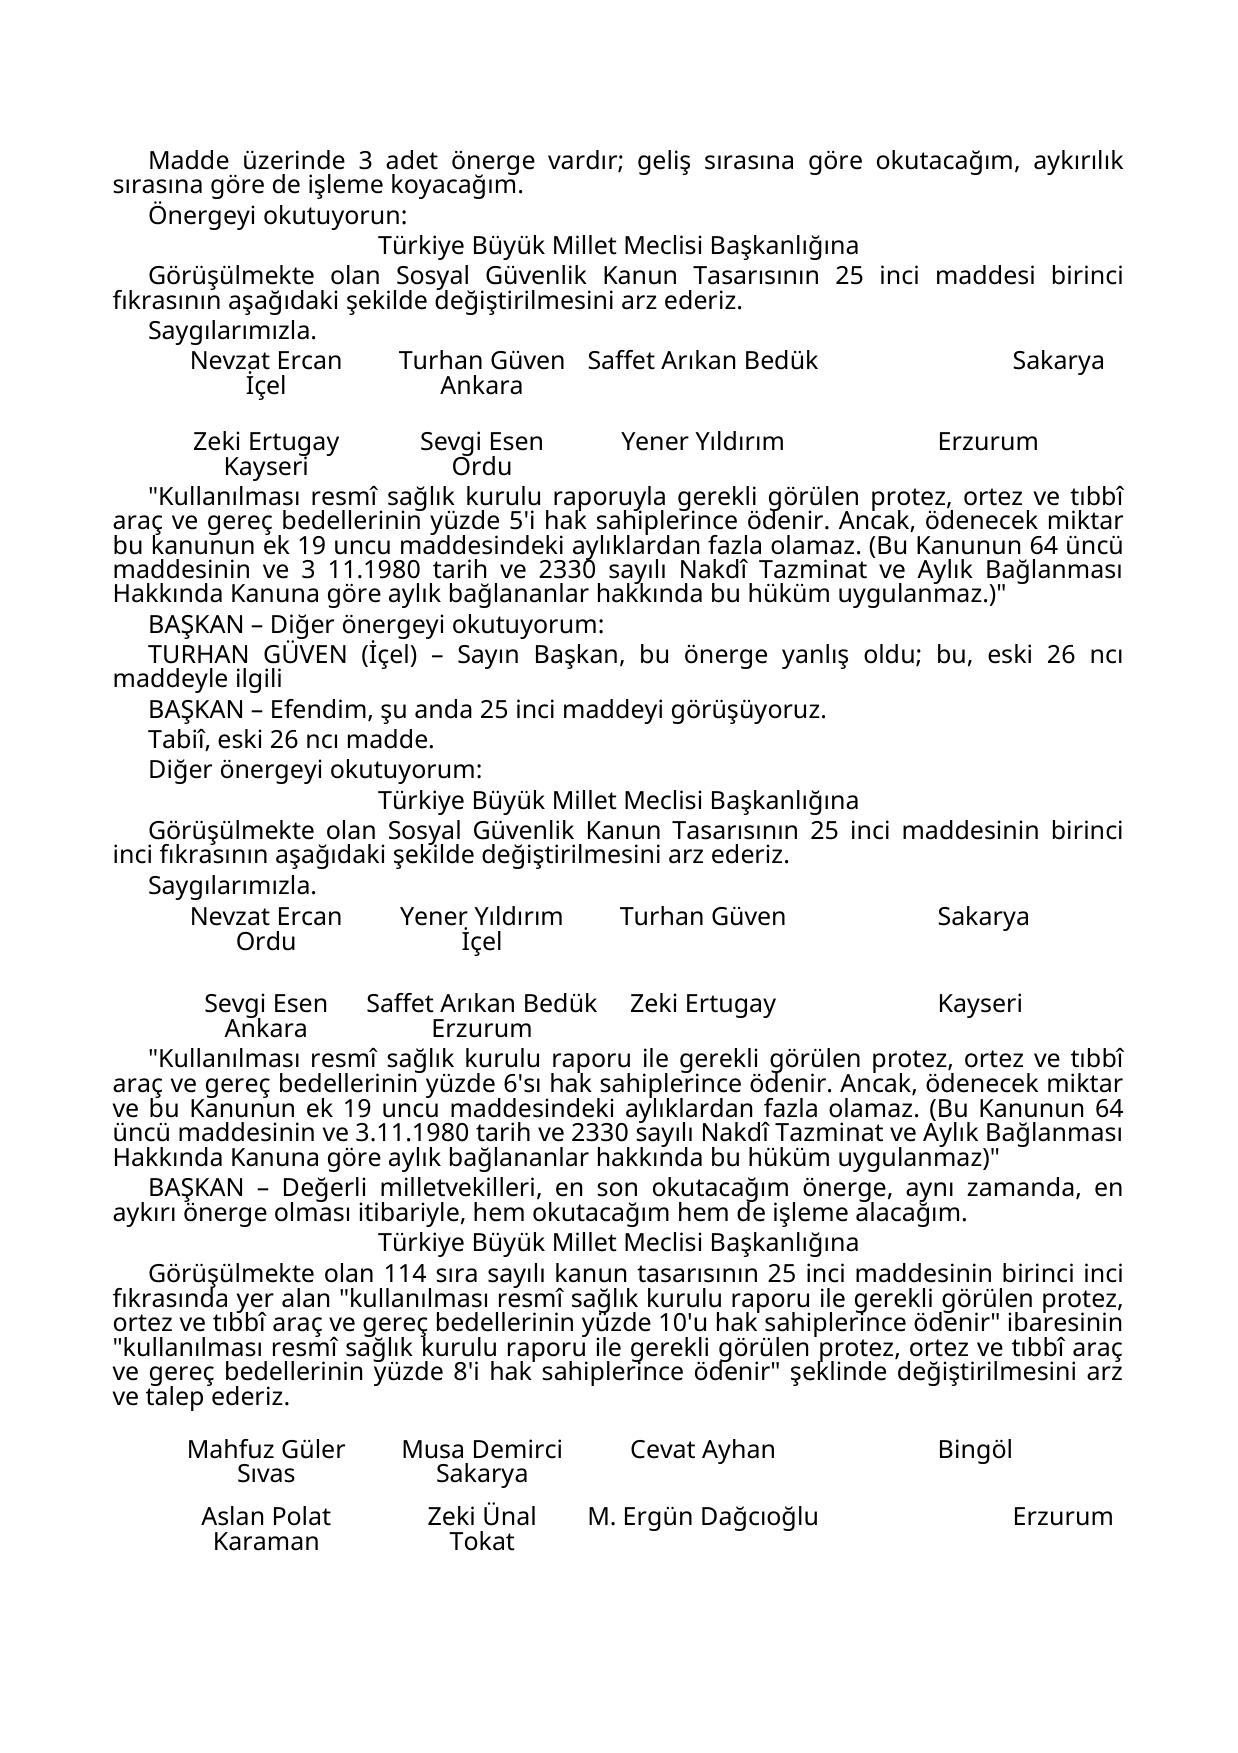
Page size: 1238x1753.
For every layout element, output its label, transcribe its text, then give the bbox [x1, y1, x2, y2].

text Sevgi Esen Saffet Arıkan Bedük Zeki Ertugay Kayseri Ankara Erzurum [112, 992, 1125, 1042]
text "Kullanılması resmî sağlık kurulu raporuyla gerekli görülen protez, ortez ve tıbbî araç ve gereç bedellerinin yüzde 5'i hak sahiplerince ödenir. Ancak, ödenecek miktar bu kanunun ek 19 uncu maddesindeki aylıklardan fazla olamaz. (Bu Kanunun 64 üncü maddesinin ve 3 11.1980 tarih ve 2330 sayılı Nakdî Tazminat ve Aylık Bağlanması Hakkında Kanuna göre aylık bağlananlar hakkında bu hüküm uygulanmaz.)" [112, 486, 1125, 608]
text BAŞKAN – Efendim, şu anda 25 inci maddeyi görüşüyoruz. [112, 699, 1125, 723]
text Türkiye Büyük Millet Meclisi Başkanlığına [112, 1232, 1125, 1257]
text Türkiye Büyük Millet Meclisi Başkanlığına [112, 789, 1125, 814]
text "Kullanılması resmî sağlık kurulu raporu ile gerekli görülen protez, ortez ve tıbbî araç ve gereç bedellerinin yüzde 6'sı hak sahiplerince ödenir. Ancak, ödenecek miktar ve bu Kanunun ek 19 uncu maddesindeki aylıklardan fazla olamaz. (Bu Kanunun 64 üncü maddesinin ve 3.11.1980 tarih ve 2330 sayılı Nakdî Tazminat ve Aylık Bağlanması Hakkında Kanuna göre aylık bağlananlar hakkında bu hüküm uygulanmaz)" [112, 1048, 1125, 1171]
text Saygılarımızla. [112, 320, 1125, 344]
text Zeki Ertugay Sevgi Esen Yener Yıldırım Erzurum Kayseri Ordu [112, 431, 1125, 480]
text Diğer önergeyi okutuyorum: [112, 759, 1125, 784]
text BAŞKAN – Değerli milletvekilleri, en son okutacağım önerge, aynı zamanda, en aykırı önerge olması itibariyle, hem okutacağım hem de işleme alacağım. [112, 1177, 1125, 1226]
text Görüşülmekte olan 114 sıra sayılı kanun tasarısının 25 inci maddesinin birinci inci fıkrasında yer alan "kullanılması resmî sağlık kurulu raporu ile gerekli görülen protez, ortez ve tıbbî araç ve gereç bedellerinin yüzde 10'u hak sahiplerince ödenir" ibaresinin "kullanılması resmî sağlık kurulu raporu ile gerekli görülen protez, ortez ve tıbbî araç ve gereç bedellerinin yüzde 8'i hak sahiplerince ödenir" şeklinde değiştirilmesini arz ve talep ederiz. [112, 1263, 1125, 1410]
text Görüşülmekte olan Sosyal Güvenlik Kanun Tasarısının 25 inci maddesinin birinci inci fıkrasının aşağıdaki şekilde değiştirilmesini arz ederiz. [112, 820, 1125, 869]
text Türkiye Büyük Millet Meclisi Başkanlığına [112, 235, 1125, 259]
text Saygılarımızla. [112, 874, 1125, 899]
text Madde üzerinde 3 adet önerge vardır; geliş sırasına göre okutacağım, aykırılık sırasına göre de işleme koyacağım. [112, 150, 1125, 199]
text TURHAN GÜVEN (İçel) – Sayın Başkan, bu önerge yanlış oldu; bu, eski 26 ncı maddeyle ilgili [112, 644, 1125, 693]
text Nevzat Ercan Yener Yıldırım Turhan Güven Sakarya Ordu İçel [112, 906, 1125, 956]
text Nevzat Ercan Turhan Güven Saffet Arıkan Bedük Sakarya İçel Ankara [112, 350, 1125, 399]
text Önergeyi okutuyorun: [112, 205, 1125, 229]
text BAŞKAN – Diğer önergeyi okutuyorum: [112, 614, 1125, 638]
text Tabiî, eski 26 ncı madde. [112, 729, 1125, 753]
text Mahfuz Güler Musa Demirci Cevat Ayhan Bingöl Sıvas Sakarya [112, 1438, 1125, 1488]
text Aslan Polat Zeki Ünal M. Ergün Dağcıoğlu Erzurum Karaman Tokat [112, 1506, 1125, 1555]
text Görüşülmekte olan Sosyal Güvenlik Kanun Tasarısının 25 inci maddesi birinci fıkrasının aşağıdaki şekilde değiştirilmesini arz ederiz. [112, 265, 1125, 314]
